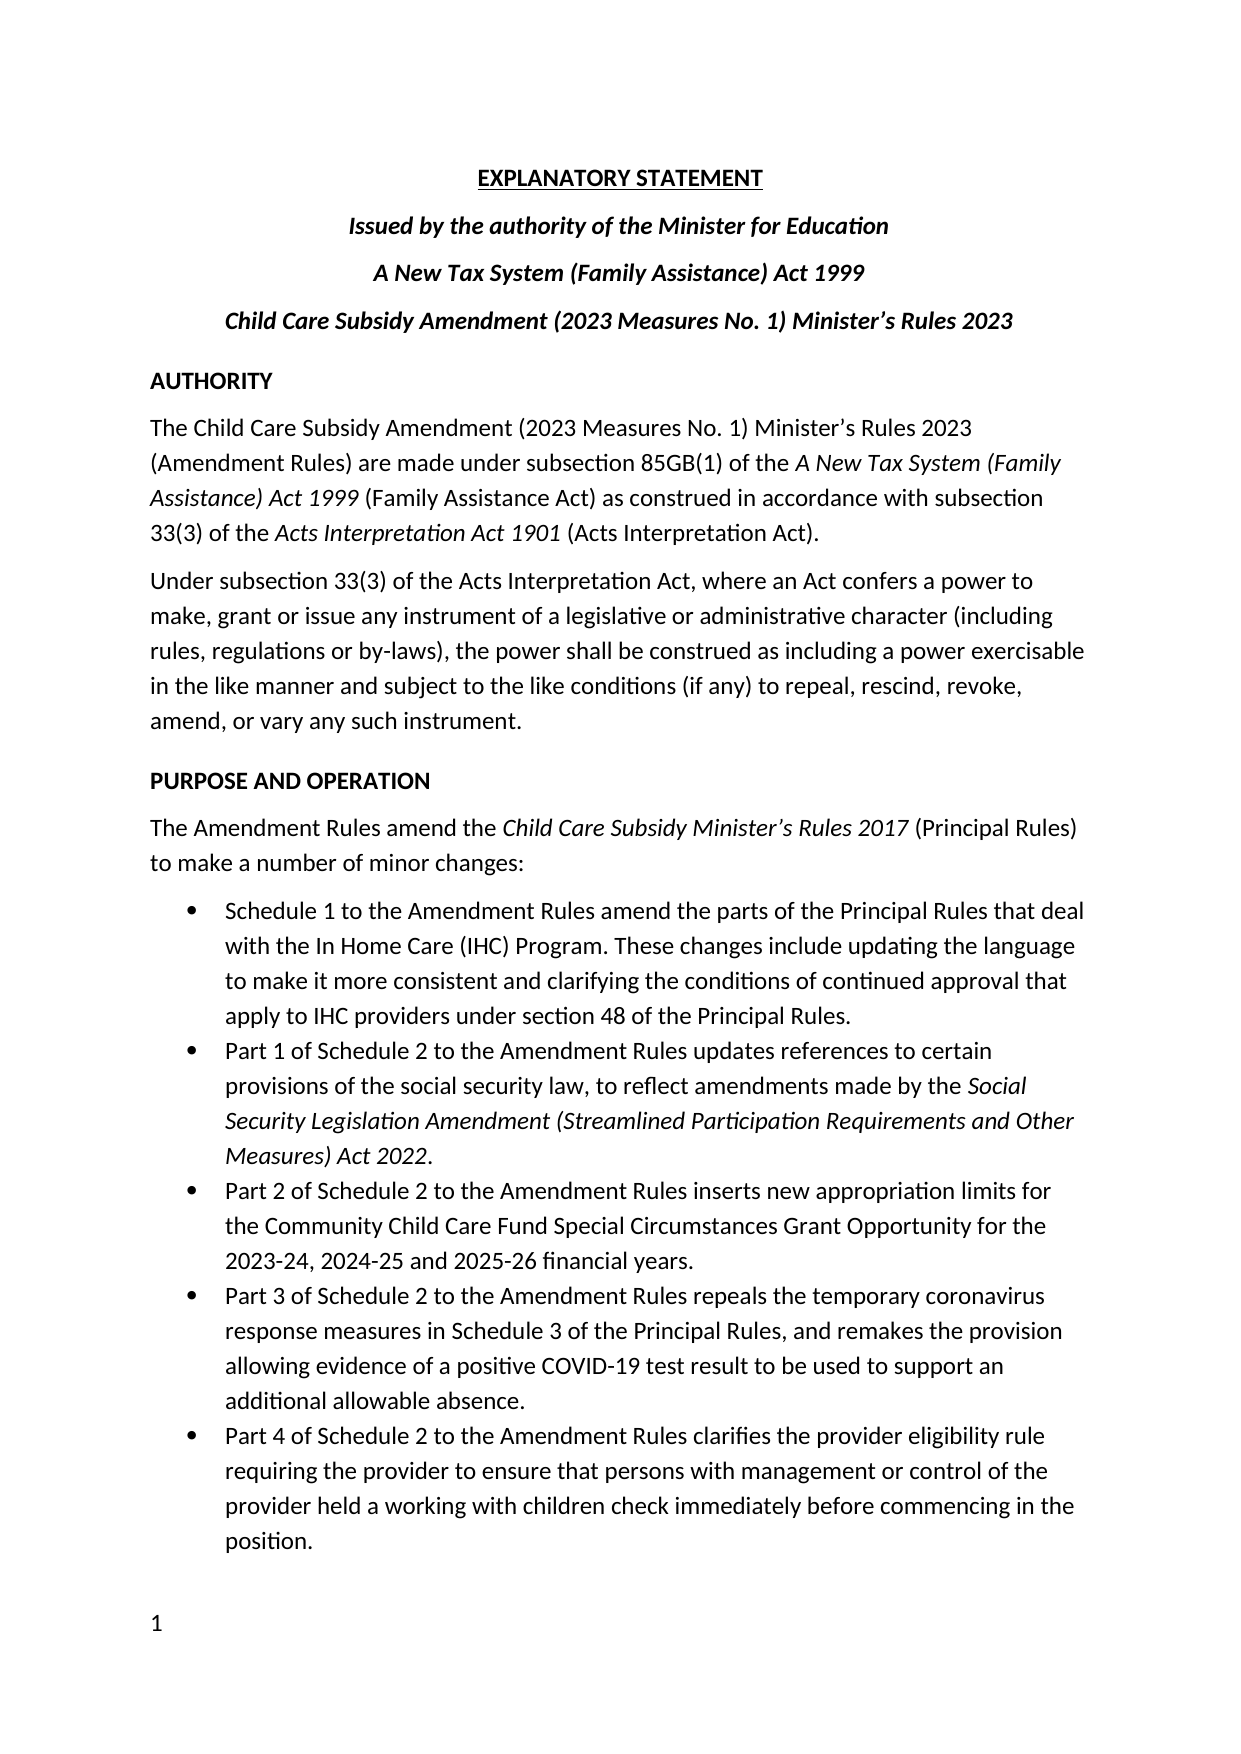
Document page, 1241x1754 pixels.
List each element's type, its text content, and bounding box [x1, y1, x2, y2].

subtitle Child Care Subsidy Amendment (2023 Measures No. 1) Minister’s Rules 2023 [150, 305, 1090, 336]
subtitle PURPOSE AND OPERATION [150, 765, 1090, 796]
list Part 1 of Schedule 2 to the Amendment Rules updates references to certain provisions of the social security law, to reflect amendments made by the Social Security Legislation Amendment (Streamlined Participation Requirements and Other Measures) Act 2022. [187, 1035, 1090, 1171]
title EXPLANATORY STATEMENT [150, 162, 1090, 193]
list Part 3 of Schedule 2 to the Amendment Rules repeals the temporary coronavirus response measures in Schedule 3 of the Principal Rules, and remakes the provision allowing evidence of a positive COVID-19 test result to be used to support an additional allowable absence. [187, 1280, 1090, 1416]
list Part 4 of Schedule 2 to the Amendment Rules clarifies the provider eligibility rule requiring the provider to ensure that persons with management or control of the provider held a working with children check immediately before commencing in the position. [187, 1420, 1090, 1556]
text Under subsection 33(3) of the Acts Interpretation Act, where an Act confers a power to make, grant or issue any instrument of a legislative or administrative character (including rules, regulations or by-laws), the power shall be construed as including a power exercisable in the like manner and subject to the like conditions (if any) to repeal, rescind, revoke, amend, or vary any such instrument. [150, 565, 1090, 736]
subtitle A New Tax System (Family Assistance) Act 1999 [150, 257, 1090, 288]
list Schedule 1 to the Amendment Rules amend the parts of the Principal Rules that deal with the In Home Care (IHC) Program. These changes include updating the language to make it more consistent and clarifying the conditions of continued approval that apply to IHC providers under section 48 of the Principal Rules. [187, 895, 1090, 1031]
text The Amendment Rules amend the Child Care Subsidy Minister’s Rules 2017 (Principal Rules) to make a number of minor changes: [150, 812, 1090, 878]
list Part 2 of Schedule 2 to the Amendment Rules inserts new appropriation limits for the Community Child Care Fund Special Circumstances Grant Opportunity for the 2023-24, 2024-25 and 2025-26 financial years. [187, 1175, 1090, 1276]
subtitle AUTHORITY [150, 365, 1090, 396]
text The Child Care Subsidy Amendment (2023 Measures No. 1) Minister’s Rules 2023 (Amendment Rules) are made under subsection 85GB(1) of the A New Tax System (Family Assistance) Act 1999 (Family Assistance Act) as construed in accordance with subsection 33(3) of the Acts Interpretation Act 1901 (Acts Interpretation Act). [150, 412, 1090, 548]
subtitle Issued by the authority of the Minister for Education [150, 210, 1090, 241]
